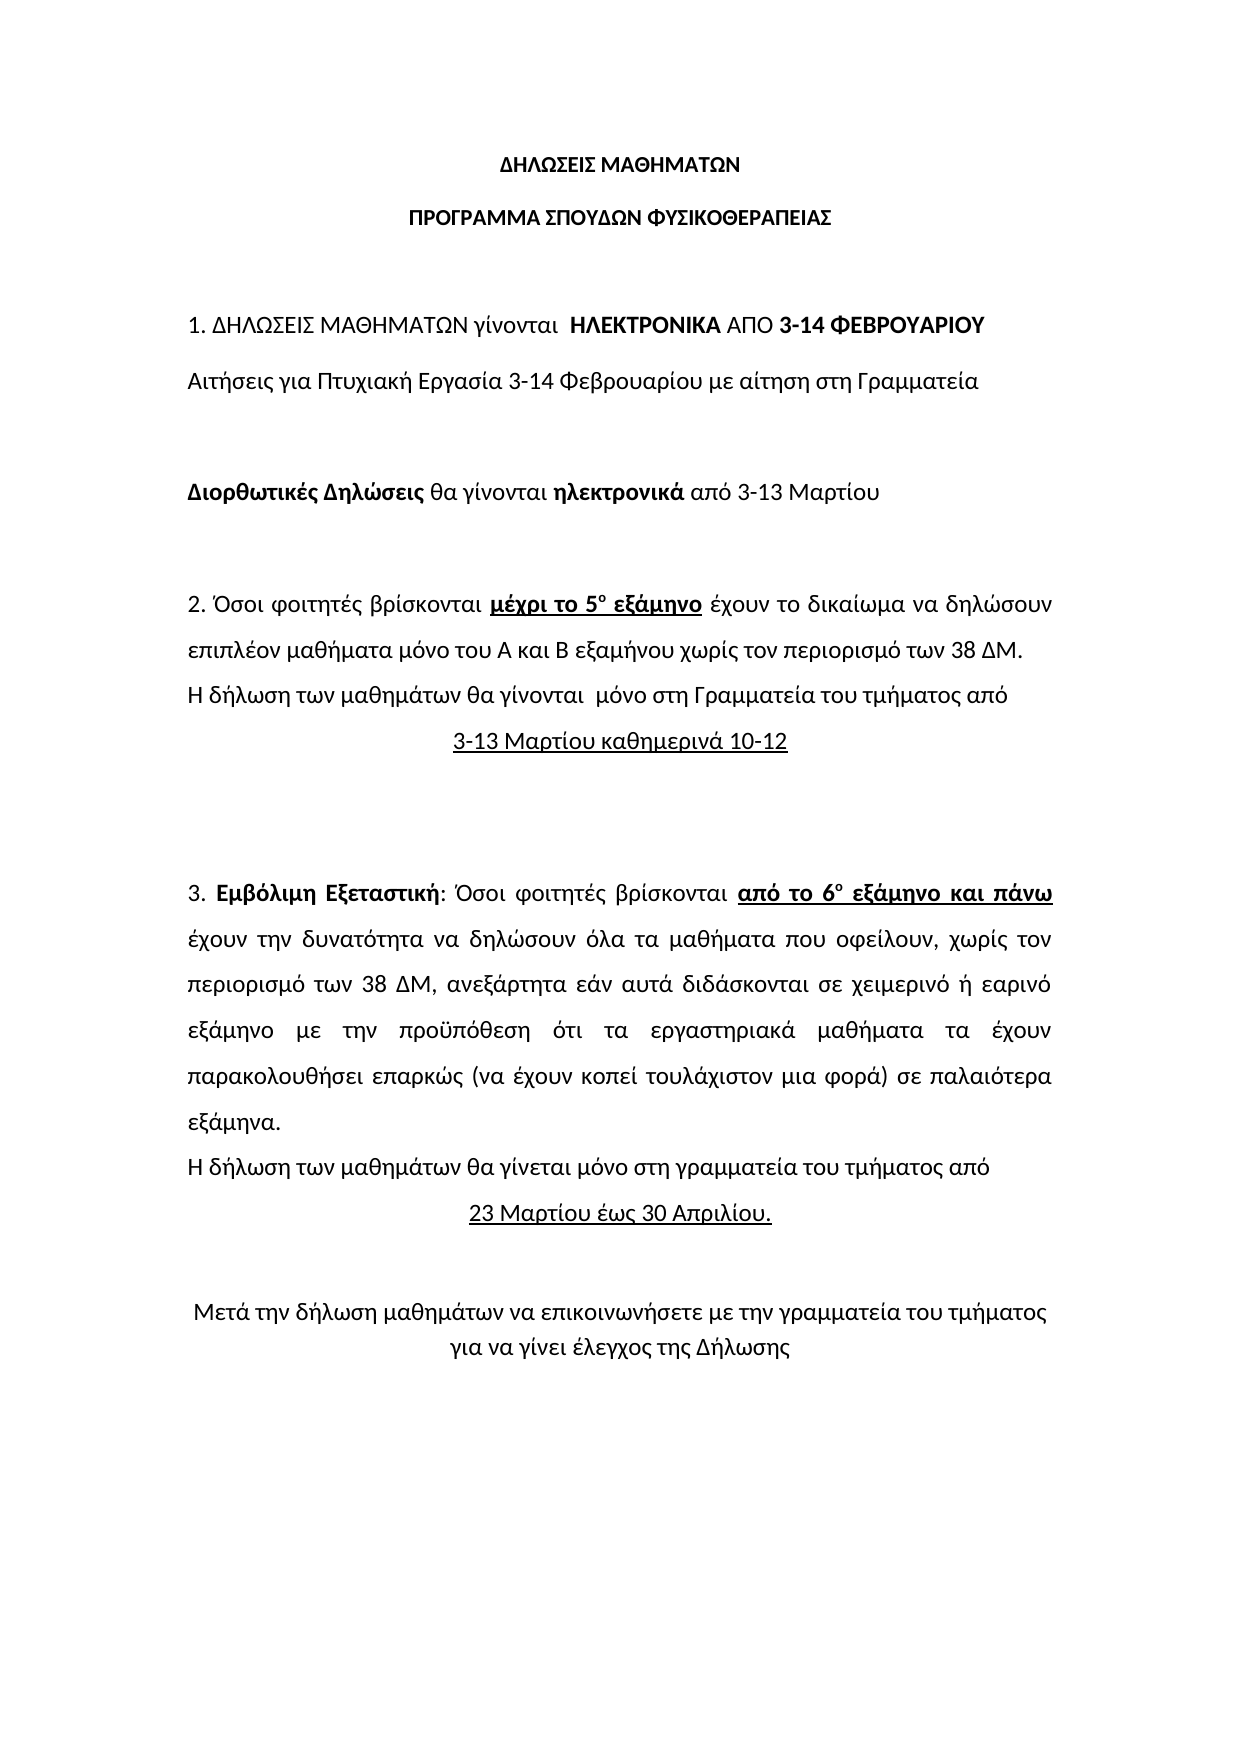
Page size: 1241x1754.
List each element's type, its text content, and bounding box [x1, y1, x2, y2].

text 3-13 Μαρτίου καθημερινά 10-12 [187, 725, 1053, 756]
text 23 Μαρτίου έως 30 Απριλίου. [187, 1197, 1053, 1228]
text 1. ΔΗΛΩΣΕΙΣ ΜΑΘΗΜΑΤΩΝ γίνονται ΗΛΕΚΤΡΟΝΙΚΑ ΑΠΟ 3-14 ΦΕΒΡΟΥΑΡΙΟΥ [187, 309, 1053, 339]
text 3. Εμβόλιμη Εξεταστική: Όσοι φοιτητές βρίσκονται από το 6ο εξάμηνο και πάνω έχουν την δυνατότητα να δηλώσουν όλα τα μαθήματα που οφείλουν, χωρίς τον περιορισμό των 38 ΔΜ, ανεξάρτητα εάν αυτά διδάσκονται σε χειμερινό ή εαρινό εξάμηνο με την προϋπόθεση ότι τα εργαστηριακά μαθήματα τα έχουν παρακολουθήσει επαρκώς (να έχουν κοπεί τουλάχιστον μια φορά) σε παλαιότερα εξάμηνα. [187, 877, 1053, 1136]
text Μετά την δήλωση μαθημάτων να επικοινωνήσετε με την γραμματεία του τμήματος για να γίνει έλεγχος της Δήλωσης [187, 1296, 1053, 1362]
text Η δήλωση των μαθημάτων θα γίνονται μόνο στη Γραμματεία του τμήματος από [187, 680, 1053, 710]
text ΠΡΟΓΡΑΜΜΑ ΣΠΟΥΔΩΝ ΦΥΣΙΚΟΘΕΡΑΠΕΙΑΣ [187, 203, 1053, 231]
text ΔΗΛΩΣΕΙΣ ΜΑΘΗΜΑΤΩΝ [187, 150, 1053, 178]
text Διορθωτικές Δηλώσεις θα γίνονται ηλεκτρονικά από 3-13 Μαρτίου [187, 477, 1053, 507]
text Αιτήσεις για Πτυχιακή Εργασία 3-14 Φεβρουαρίου με αίτηση στη Γραμματεία [187, 365, 1053, 395]
text 2. Όσοι φοιτητές βρίσκονται μέχρι το 5ο εξάμηνο έχουν το δικαίωμα να δηλώσουν επιπλέον μαθήματα μόνο του Α και Β εξαμήνου χωρίς τον περιορισμό των 38 ΔΜ. [187, 588, 1053, 664]
text Η δήλωση των μαθημάτων θα γίνεται μόνο στη γραμματεία του τμήματος από [187, 1152, 1053, 1182]
